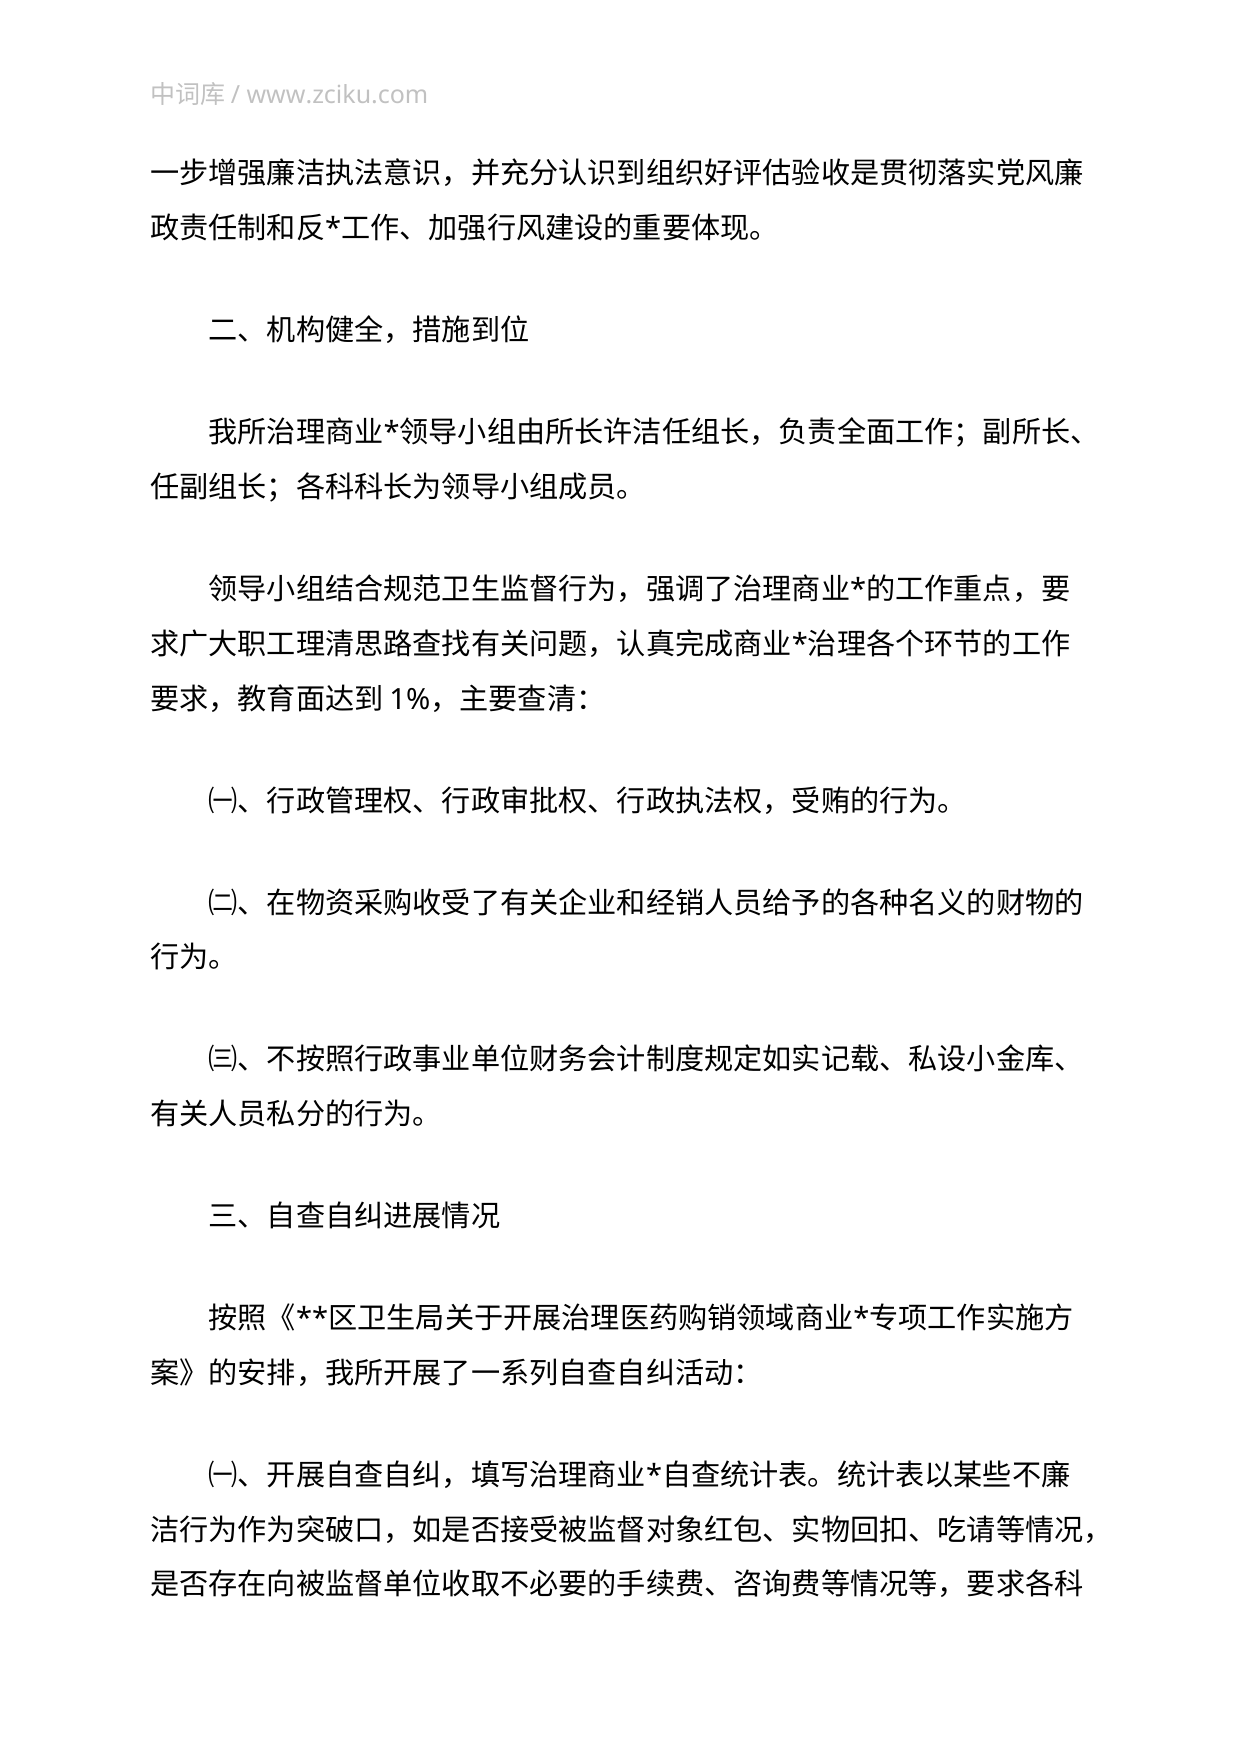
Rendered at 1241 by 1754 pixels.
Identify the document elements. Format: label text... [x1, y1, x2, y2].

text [150, 1451, 1090, 1603]
text ㈡、在物资采购收受了有关企业和经销人员给予的各种名义的财物的行为。 [150, 879, 1090, 976]
text ㈠、行政管理权、行政审批权、行政执法权，受贿的行为。 [150, 777, 1090, 820]
text 二、机构健全，措施到位 [150, 307, 1090, 349]
text 按照《**区卫生局关于开展治理医药购销领域商业*专项工作实施方案》的安排，我所开展了一系列自查自纠活动： [150, 1294, 1090, 1392]
text ㈢、不按照行政事业单位财务会计制度规定如实记载、私设小金库、有关人员私分的行为。 [150, 1036, 1090, 1133]
text 领导小组结合规范卫生监督行为，强调了治理商业*的工作重点，要求广大职工理清思路查找有关问题，认真完成商业*治理各个环节的工作要求，教育面达到1%，主要查清： [150, 565, 1090, 718]
text 三、自查自纠进展情况 [150, 1192, 1090, 1235]
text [150, 150, 1090, 247]
text 我所治理商业*领导小组由所长许洁任组长，负责全面工作；副所长、任副组长；各科科长为领导小组成员。 [150, 409, 1090, 506]
